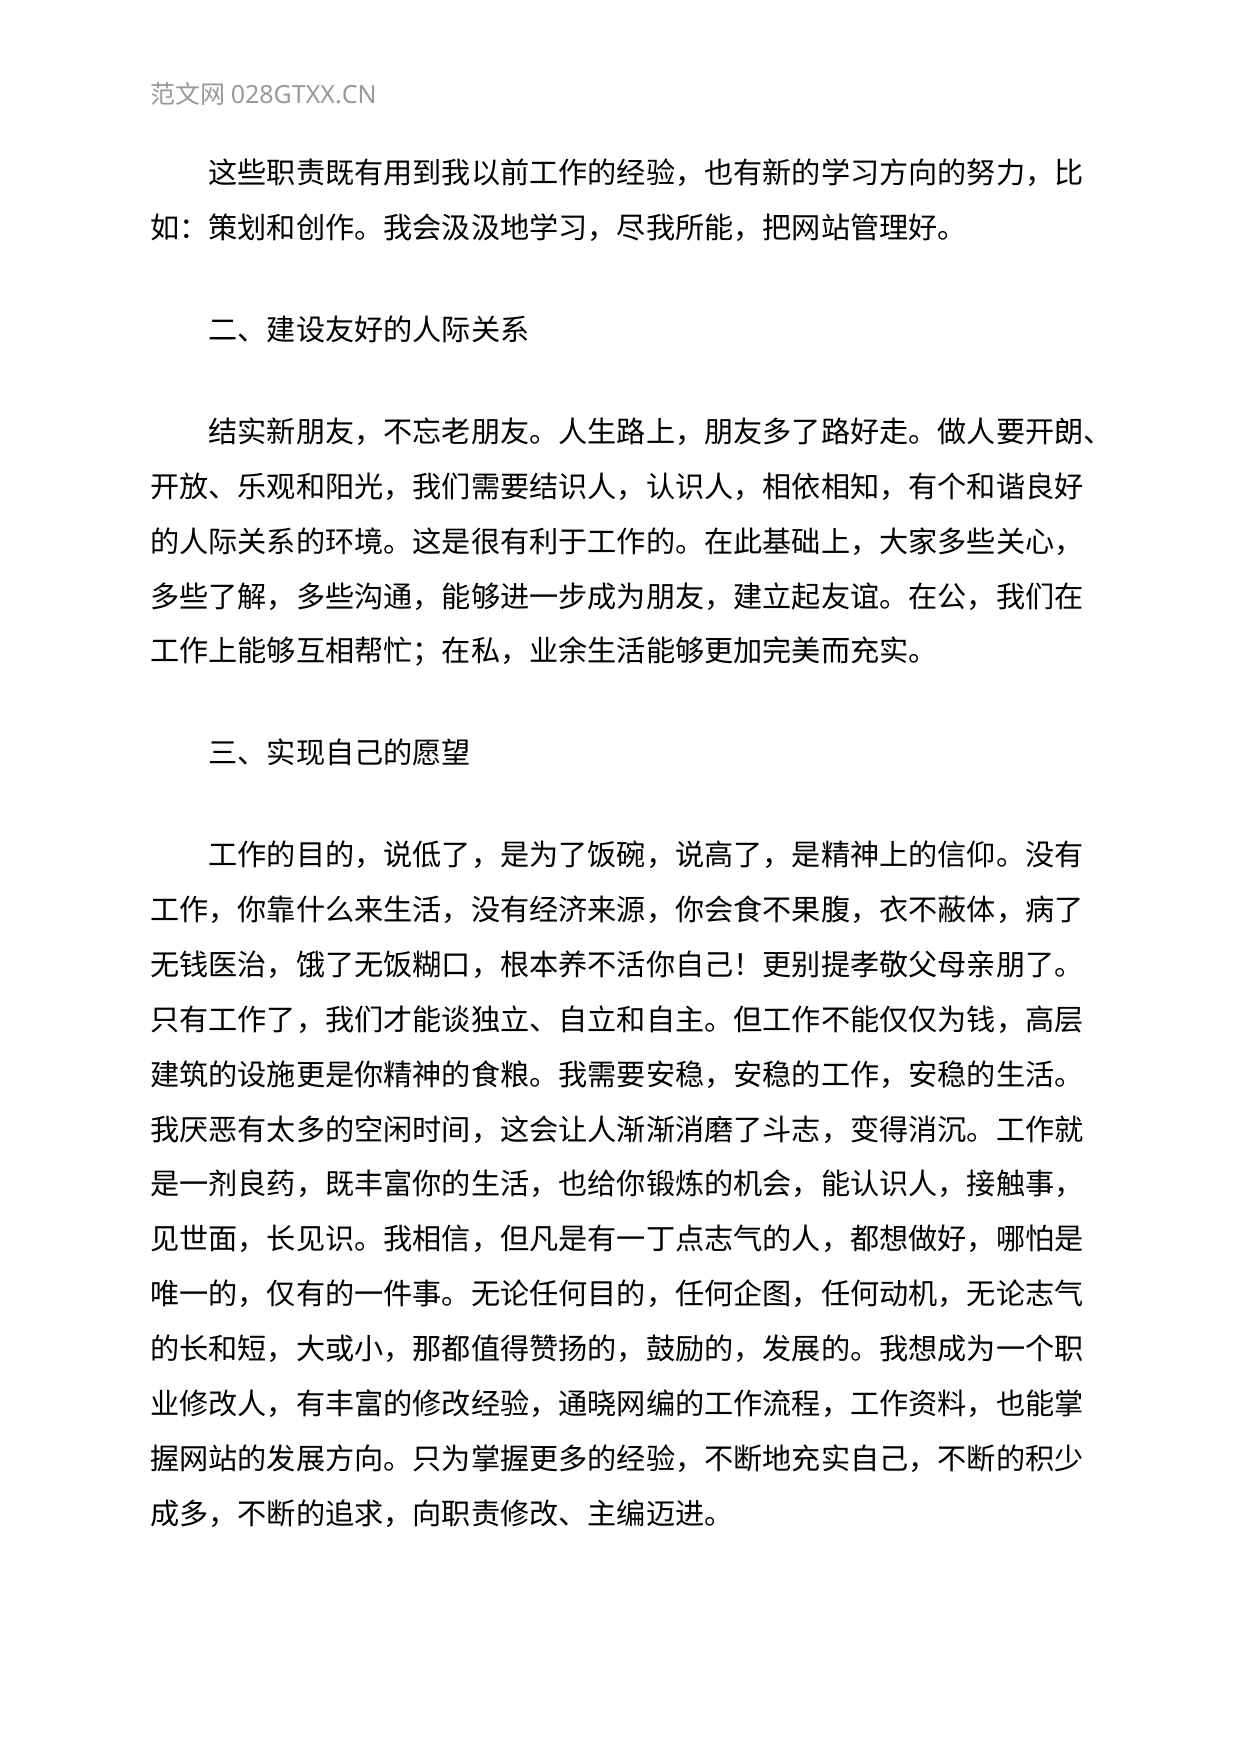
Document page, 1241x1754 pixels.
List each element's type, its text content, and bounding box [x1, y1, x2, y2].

text 工作的目的，说低了，是为了饭碗，说高了，是精神上的信仰。没有工作，你靠什么来生活，没有经济来源，你会食不果腹，衣不蔽体，病了无钱医治，饿了无饭糊口，根本养不活你自己！更别提孝敬父母亲朋了。只有工作了，我们才能谈独立、自立和自主。但工作不能仅仅为钱，高层建筑的设施更是你精神的食粮。我需要安稳，安稳的工作，安稳的生活。我厌恶有太多的空闲时间，这会让人渐渐消磨了斗志，变得消沉。工作就是一剂良药，既丰富你的生活，也给你锻炼的机会，能认识人，接触事，见世面，长见识。我相信，但凡是有一丁点志气的人，都想做好，哪怕是唯一的，仅有的一件事。无论任何目的，任何企图，任何动机，无论志气的长和短，大或小，那都值得赞扬的，鼓励的，发展的。我想成为一个职业修改人，有丰富的修改经验，通晓网编的工作流程，工作资料，也能掌握网站的发展方向。只为掌握更多的经验，不断地充实自己，不断的积少成多，不断的追求，向职责修改、主编迈进。 [150, 832, 1090, 1533]
text 这些职责既有用到我以前工作的经验，也有新的学习方向的努力，比如：策划和创作。我会汲汲地学习，尽我所能，把网站管理好。 [150, 150, 1090, 247]
text 三、实现自己的愿望 [150, 730, 1090, 772]
text 结实新朋友，不忘老朋友。人生路上，朋友多了路好走。做人要开朗、开放、乐观和阳光，我们需要结识人，认识人，相依相知，有个和谐良好的人际关系的环境。这是很有利于工作的。在此基础上，大家多些关心，多些了解，多些沟通，能够进一步成为朋友，建立起友谊。在公，我们在工作上能够互相帮忙；在私，业余生活能够更加完美而充实。 [150, 408, 1090, 670]
text 二、建设友好的人际关系 [150, 307, 1090, 349]
